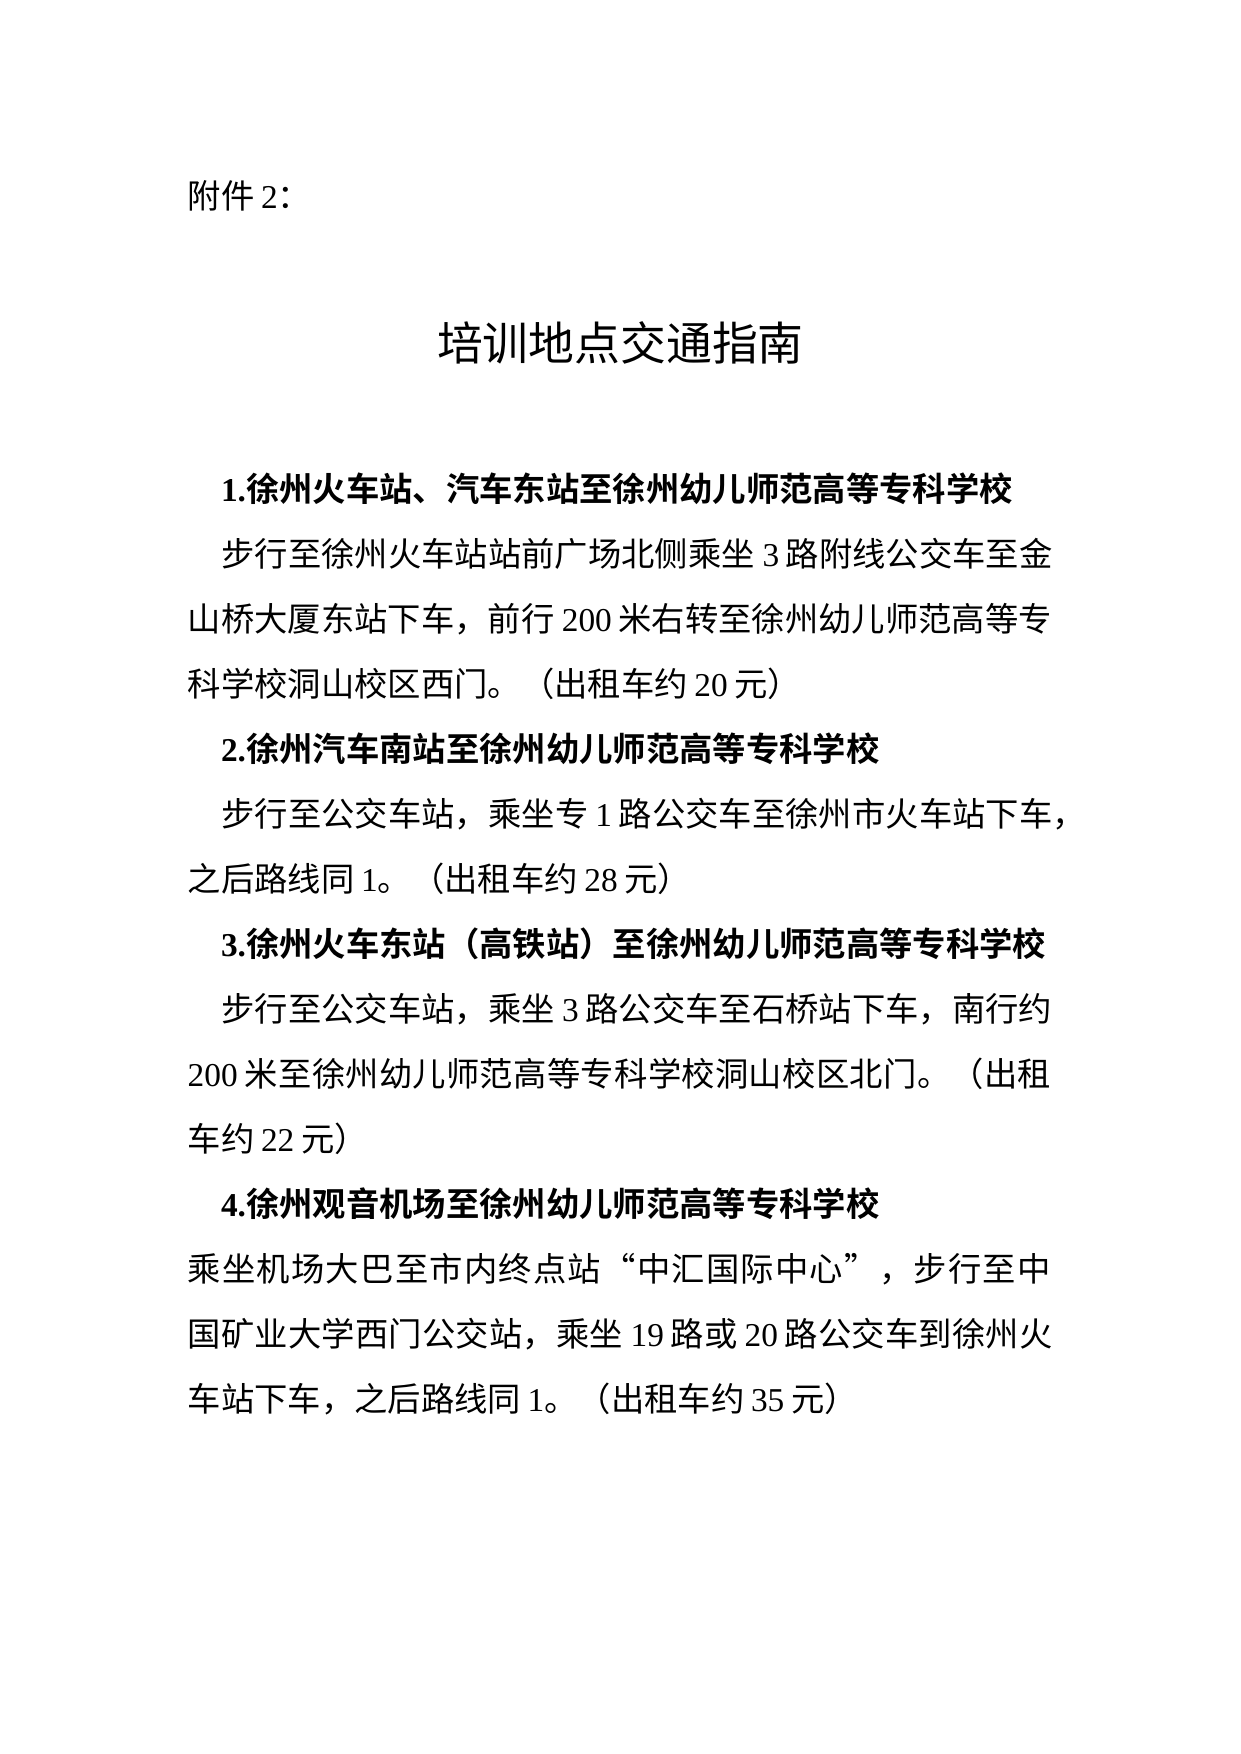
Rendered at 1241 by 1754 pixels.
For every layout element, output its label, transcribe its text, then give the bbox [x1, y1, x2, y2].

text 3.徐州火车东站（高铁站）至徐州幼儿师范高等专科学校 [187, 909, 1053, 974]
text 步行至徐州火车站站前广场北侧乘坐3路附线公交车至金山桥大厦东站下车，前行200米右转至徐州幼儿师范高等专科学校洞山校区西门。（出租车约20元） [187, 519, 1053, 714]
text 培训地点交通指南 [187, 292, 1053, 389]
text 2.徐州汽车南站至徐州幼儿师范高等专科学校 [187, 714, 1053, 779]
text 步行至公交车站，乘坐3路公交车至石桥站下车，南行约200米至徐州幼儿师范高等专科学校洞山校区北门。（出租车约22元） [187, 974, 1053, 1169]
text 4.徐州观音机场至徐州幼儿师范高等专科学校 [187, 1169, 1053, 1234]
text 步行至公交车站，乘坐专1路公交车至徐州市火车站下车，之后路线同1。（出租车约28元） [187, 779, 1053, 909]
text 1.徐州火车站、汽车东站至徐州幼儿师范高等专科学校 [187, 454, 1053, 519]
text 附件2： [187, 162, 1053, 227]
text 乘坐机场大巴至市内终点站“中汇国际中心”，步行至中国矿业大学西门公交站，乘坐19路或20路公交车到徐州火车站下车，之后路线同1。（出租车约35元） [187, 1234, 1053, 1429]
